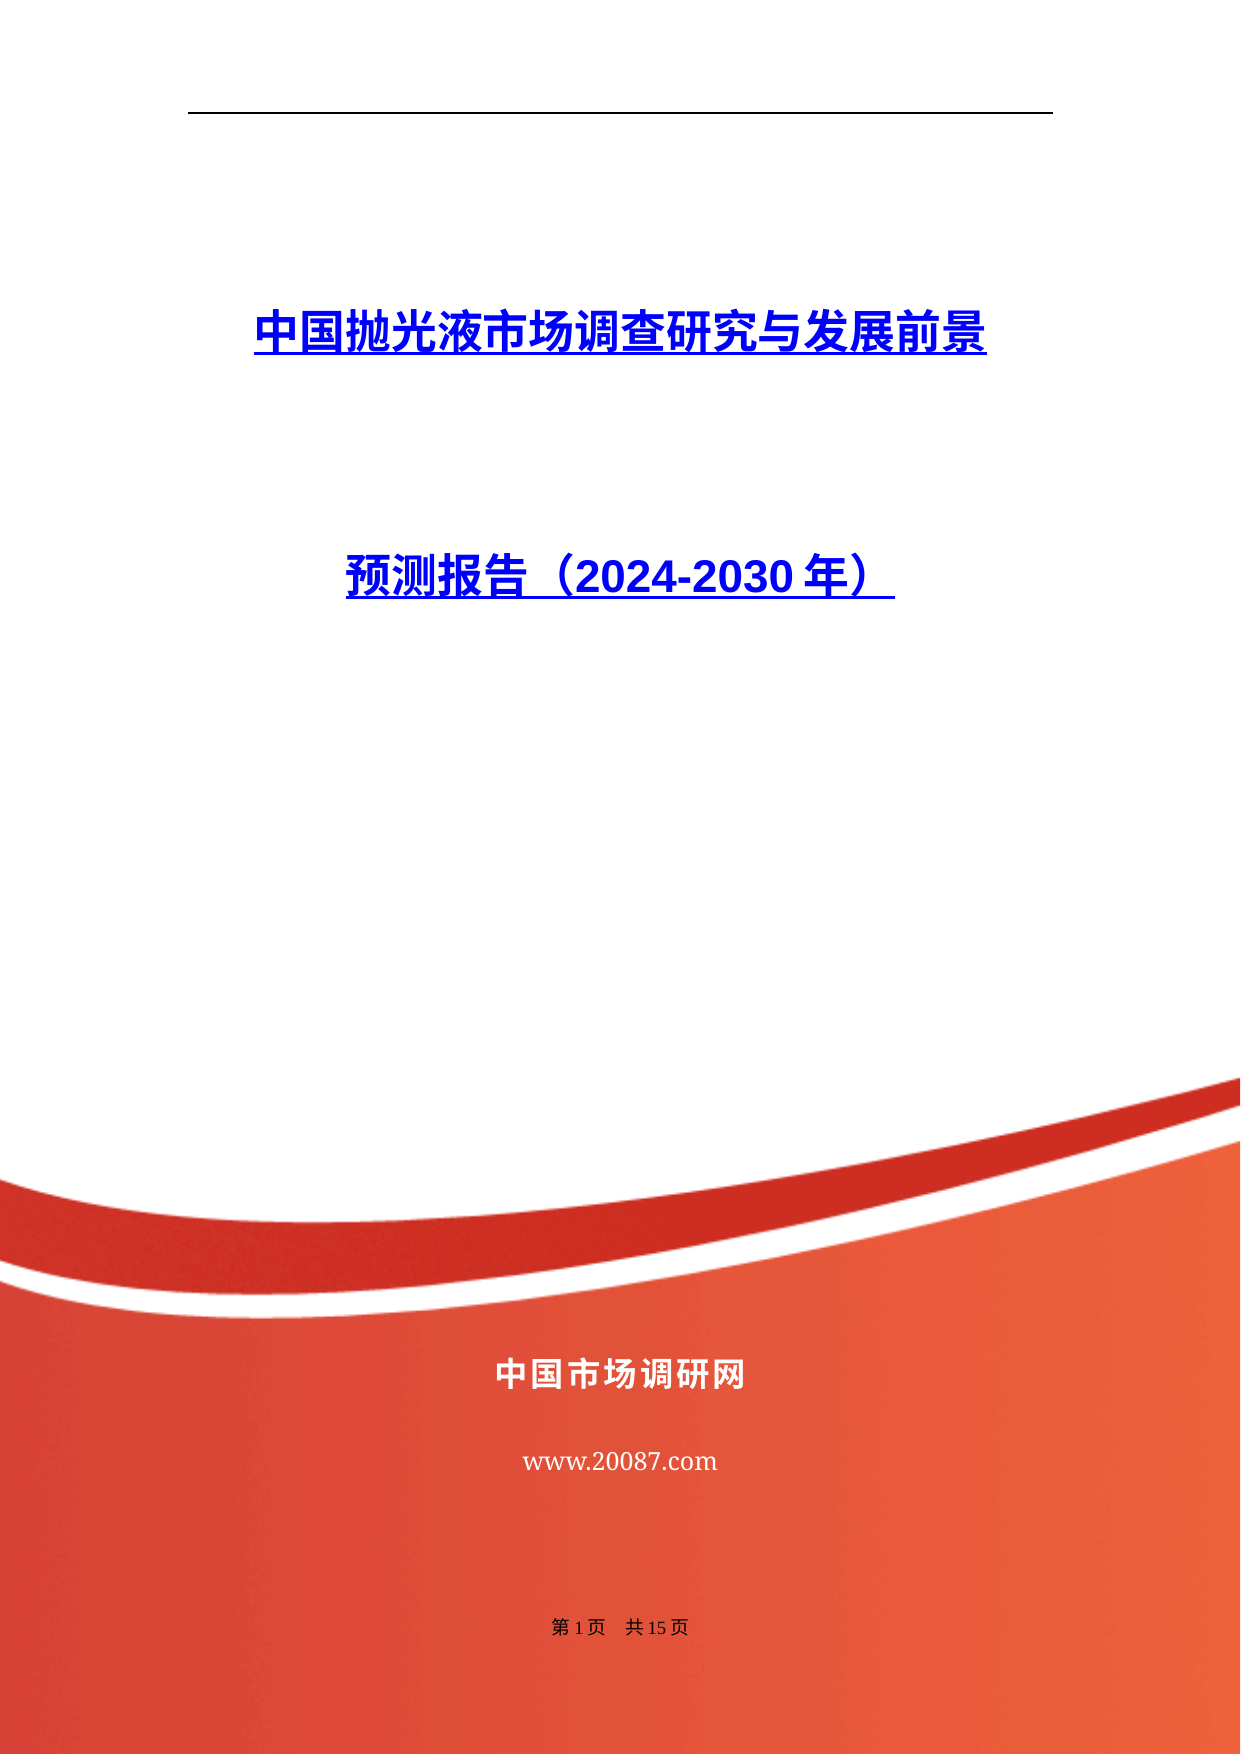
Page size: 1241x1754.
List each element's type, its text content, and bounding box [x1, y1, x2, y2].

subtitle 中国市场调研网 [187, 1339, 1053, 1404]
table_header 中国抛光液市场调查研究与发展前景预测报告（2024-2030年） [188, 207, 1053, 773]
text www.20087.com [187, 1428, 1053, 1493]
picture [0, 1006, 1241, 1754]
